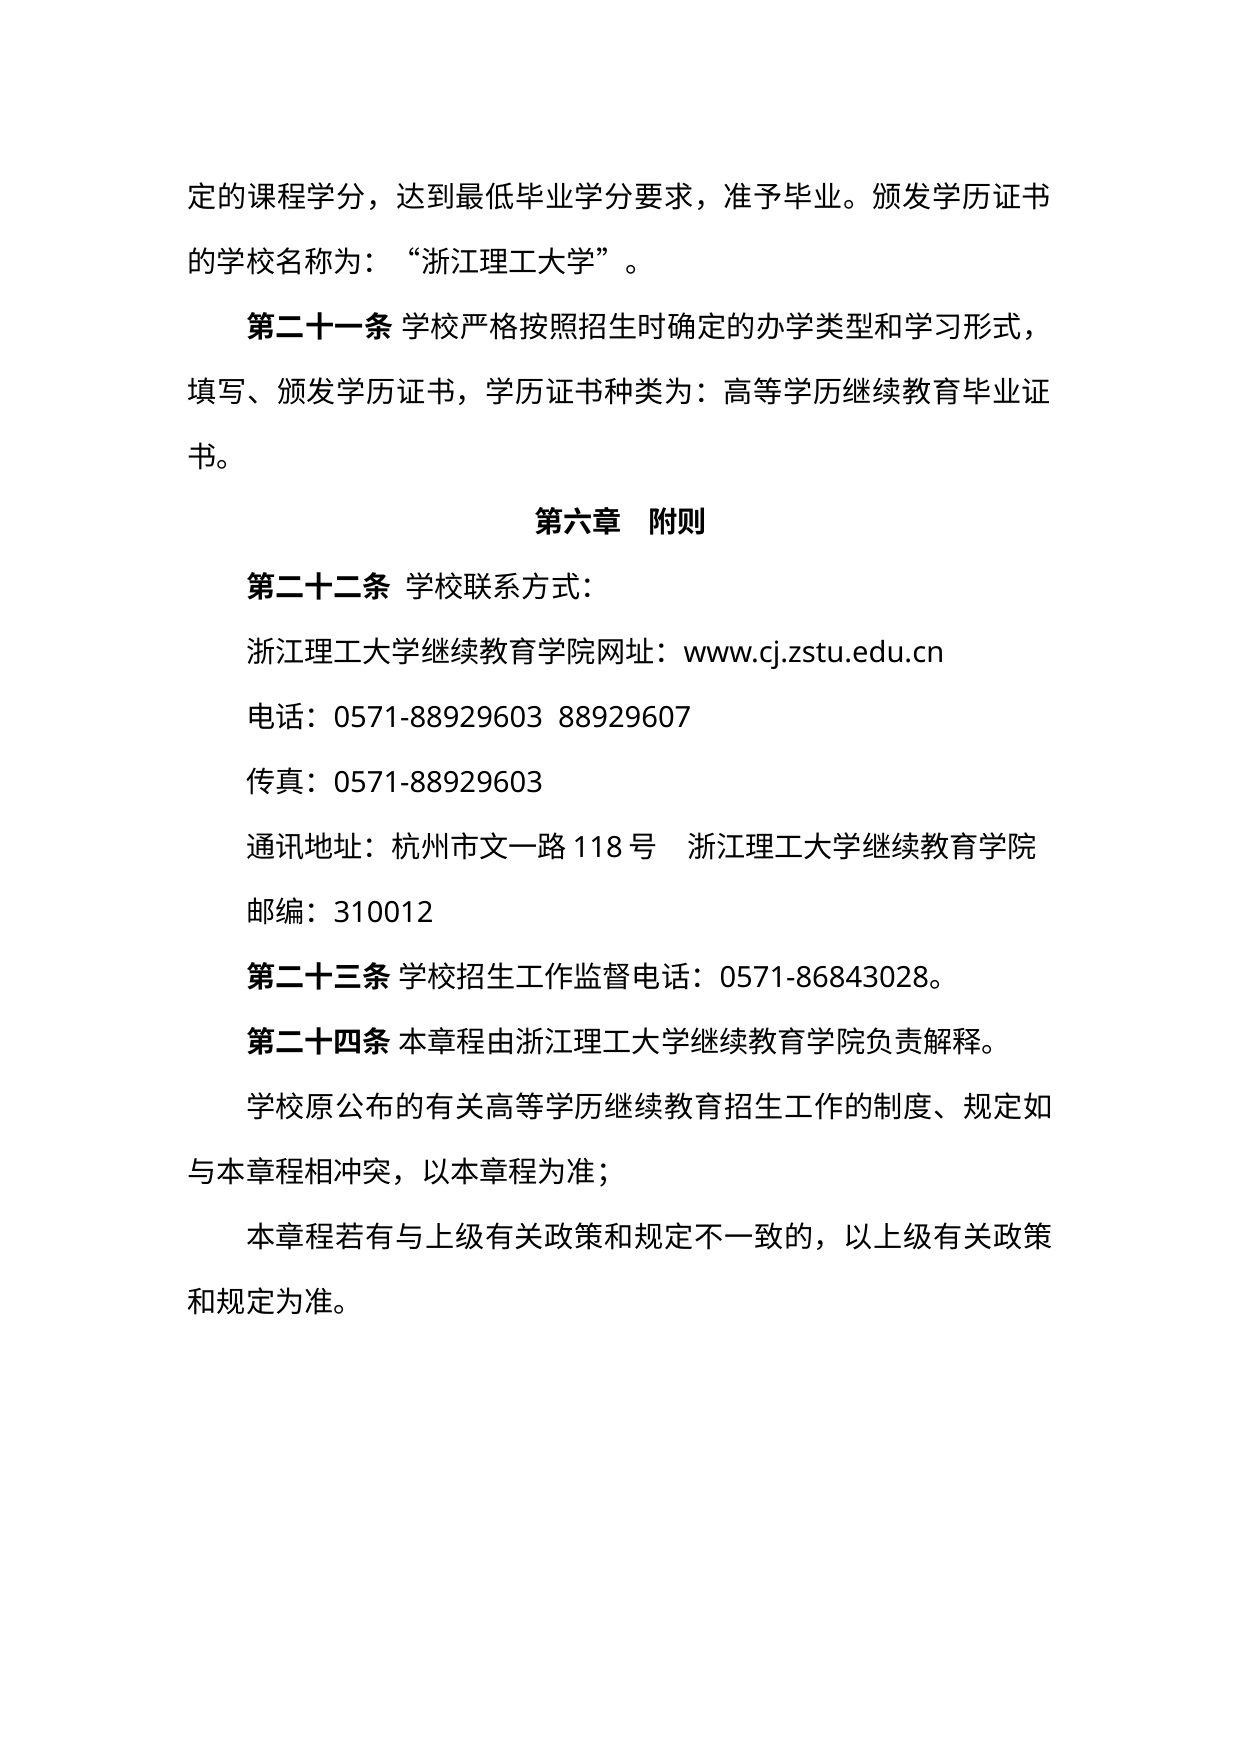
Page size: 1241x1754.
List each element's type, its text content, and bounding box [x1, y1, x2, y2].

text 浙江理工大学继续教育学院网址：www.cj.zstu.edu.cn [187, 617, 1053, 682]
text 本章程若有与上级有关政策和规定不一致的，以上级有关政策和规定为准。 [187, 1202, 1053, 1332]
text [187, 162, 1053, 292]
text 邮编：310012 [187, 877, 1053, 942]
text 第二十三条 学校招生工作监督电话：0571-86843028。 [187, 942, 1053, 1007]
text 第六章 附则 [187, 487, 1053, 552]
text 第二十一条 学校严格按照招生时确定的办学类型和学习形式，填写、颁发学历证书，学历证书种类为：高等学历继续教育毕业证书。 [187, 292, 1053, 487]
text 电话：0571-88929603 88929607 [187, 682, 1053, 747]
text 第二十二条 学校联系方式： [187, 552, 1053, 617]
text 学校原公布的有关高等学历继续教育招生工作的制度、规定如与本章程相冲突，以本章程为准； [187, 1072, 1053, 1202]
text 通讯地址：杭州市文一路118号 浙江理工大学继续教育学院 [187, 812, 1053, 877]
text 传真：0571-88929603 [187, 747, 1053, 812]
text 第二十四条 本章程由浙江理工大学继续教育学院负责解释。 [187, 1007, 1053, 1072]
